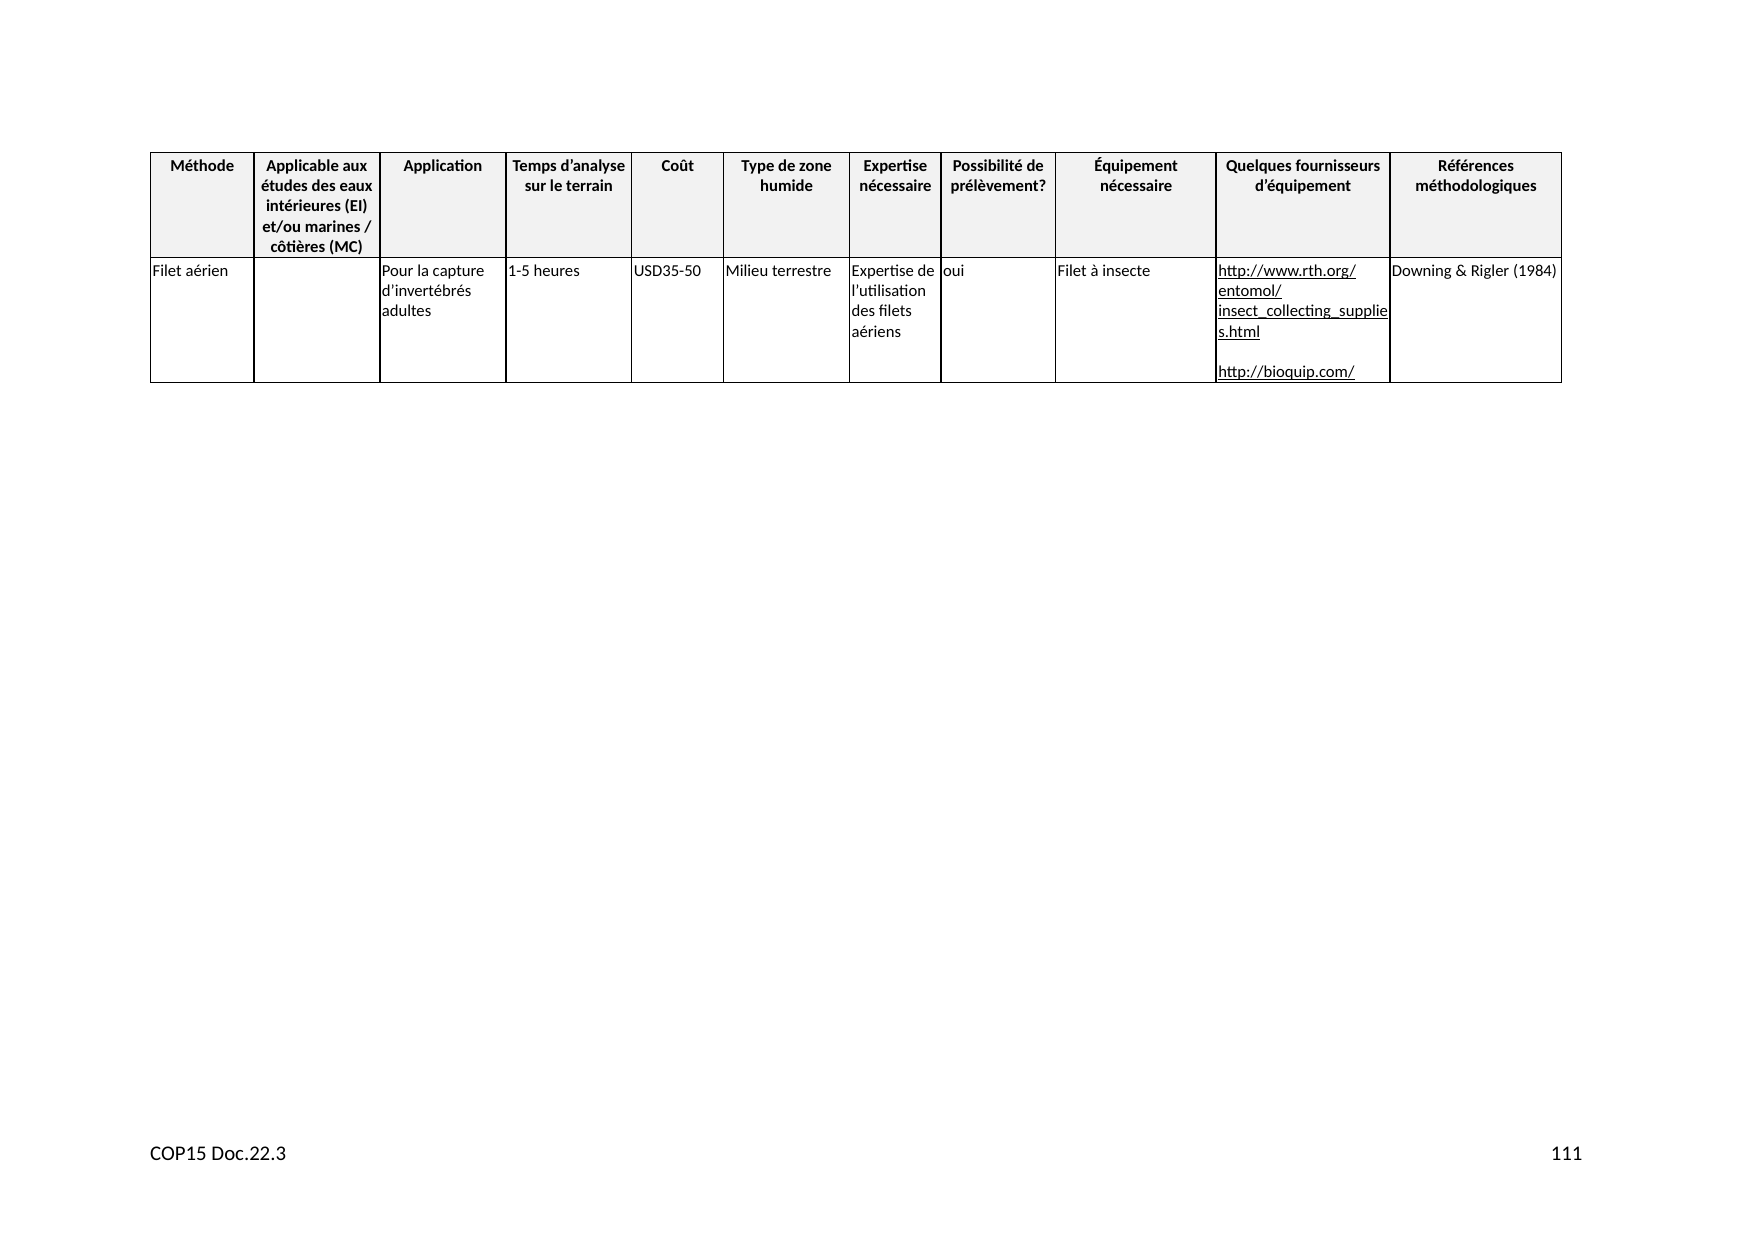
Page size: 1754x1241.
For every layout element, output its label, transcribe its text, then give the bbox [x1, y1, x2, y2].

table_header Coût [632, 153, 723, 257]
table_cell oui [942, 258, 1055, 382]
table_cell USD35-50 [632, 258, 723, 382]
table_header Expertise nécessaire [850, 153, 940, 257]
table_cell Downing & Rigler (1984) [1391, 258, 1561, 382]
table_header Méthode [151, 153, 253, 257]
table_cell [255, 258, 379, 382]
table_header Possibilité de prélèvement? [942, 153, 1055, 257]
table_cell Filet à insecte [1056, 258, 1215, 382]
table_header Temps d’analyse sur le terrain [507, 153, 631, 257]
table_header Applicable aux études des eaux intérieures (EI) et/ou marines / côtières (MC) [255, 153, 379, 257]
table_cell Milieu terrestre [724, 258, 849, 382]
table_cell 1-5 heures [507, 258, 631, 382]
table_cell Expertise de l’utilisation des filets aériens [850, 258, 940, 382]
table_header Quelques fournisseurs d’équipement [1217, 153, 1389, 257]
table_header Équipement nécessaire [1056, 153, 1215, 257]
table_header Références méthodologiques [1391, 153, 1561, 257]
table_header Application [381, 153, 505, 257]
table_header Type de zone humide [724, 153, 849, 257]
table_cell Filet aérien [151, 258, 253, 382]
table_cell Pour la capture d’invertébrés adultes [381, 258, 505, 382]
table_cell http://www.rth.org/entomol/insect_collecting_supplies.html http://bioquip.com/ [1217, 258, 1389, 382]
